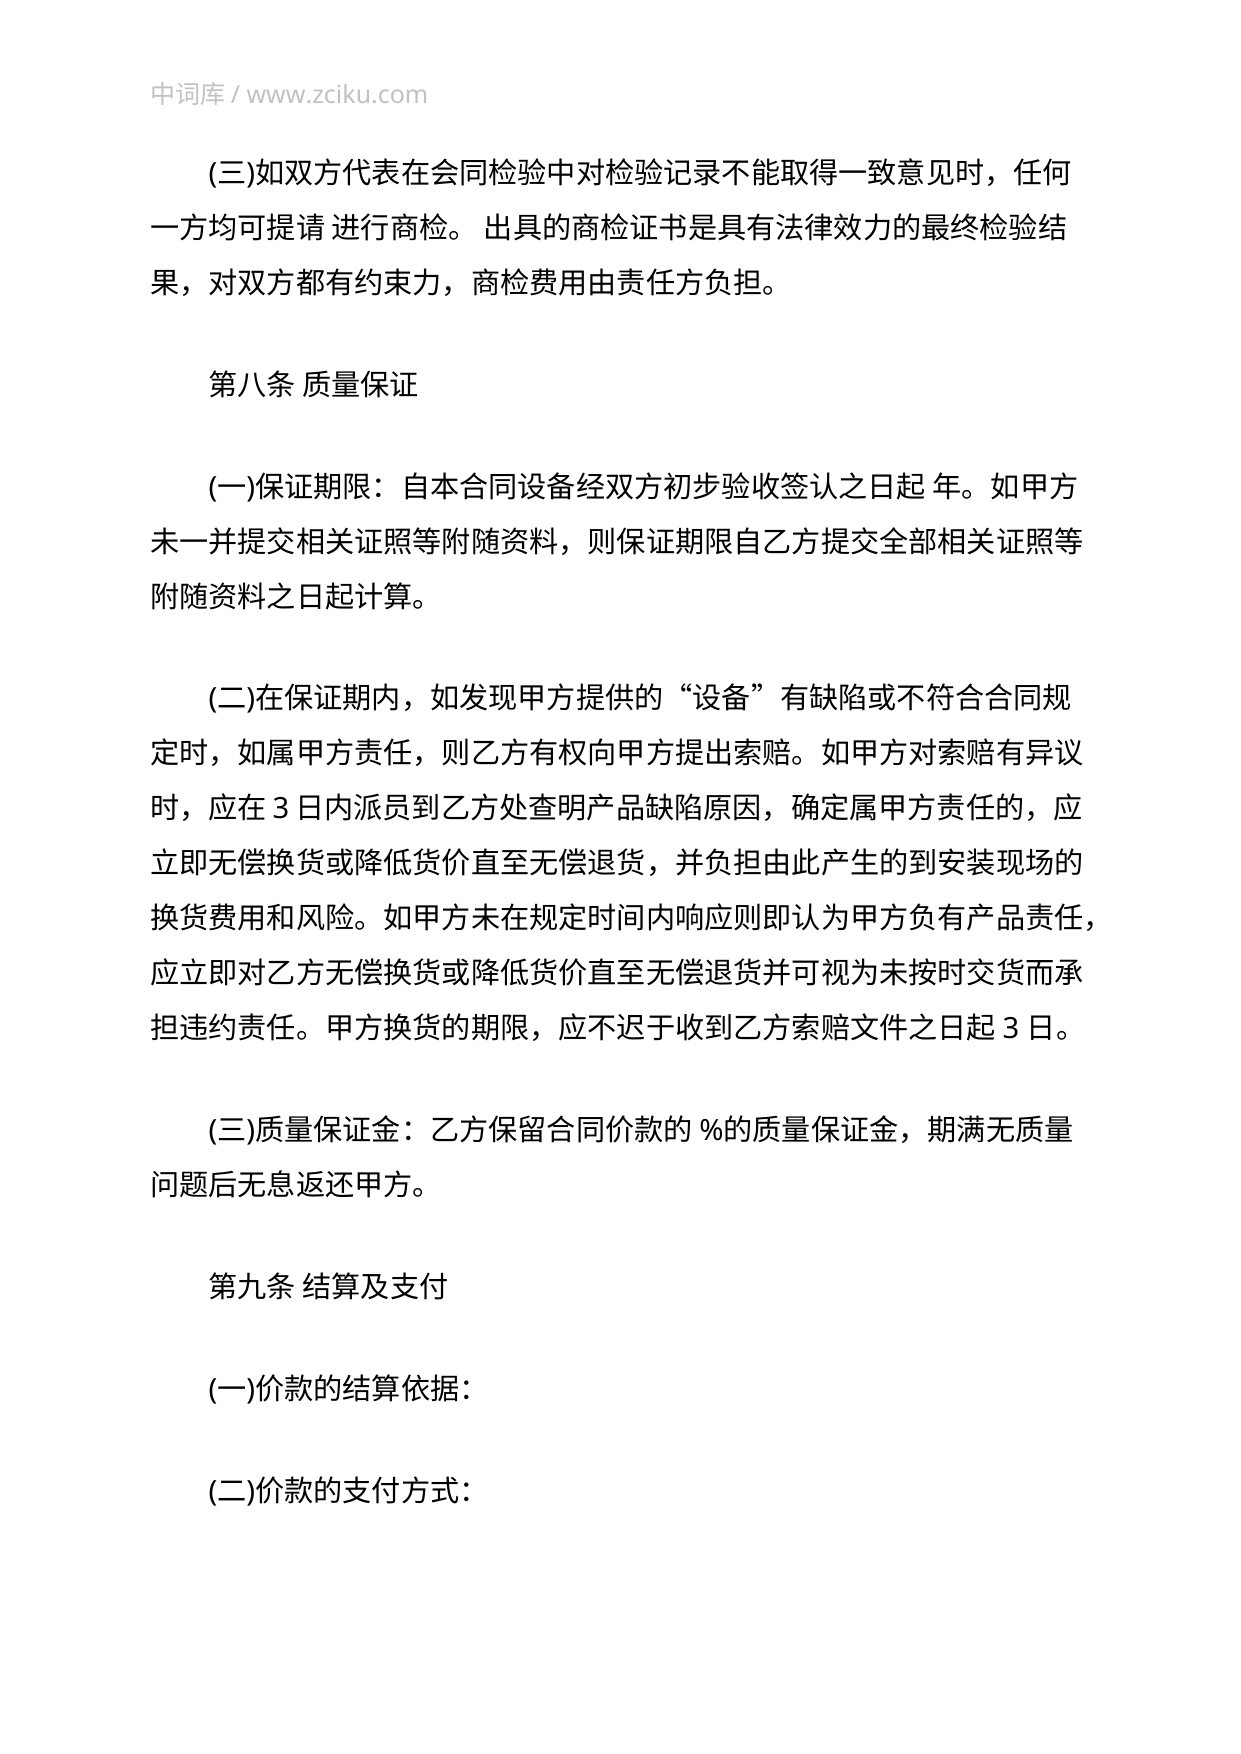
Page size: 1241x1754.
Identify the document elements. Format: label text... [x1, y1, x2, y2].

text 第八条 质量保证 [150, 362, 1090, 404]
text (一)价款的结算依据： [150, 1365, 1090, 1408]
text (二)价款的支付方式： [150, 1467, 1090, 1509]
text (一)保证期限：自本合同设备经双方初步验收签认之日起 年。如甲方未一并提交相关证照等附随资料，则保证期限自乙方提交全部相关证照等附随资料之日起计算。 [150, 463, 1090, 616]
text (二)在保证期内，如发现甲方提供的“设备”有缺陷或不符合合同规定时，如属甲方责任，则乙方有权向甲方提出索赔。如甲方对索赔有异议时，应在3日内派员到乙方处查明产品缺陷原因，确定属甲方责任的，应立即无偿换货或降低货价直至无偿退货，并负担由此产生的到安装现场的换货费用和风险。如甲方未在规定时间内响应则即认为甲方负有产品责任，应立即对乙方无偿换货或降低货价直至无偿退货并可视为未按时交货而承担违约责任。甲方换货的期限，应不迟于收到乙方索赔文件之日起 3 日。 [150, 675, 1090, 1047]
text (三)如双方代表在会同检验中对检验记录不能取得一致意见时，任何一方均可提请 进行商检。 出具的商检证书是具有法律效力的最终检验结果，对双方都有约束力，商检费用由责任方负担。 [150, 150, 1090, 302]
text (三)质量保证金：乙方保留合同价款的 %的质量保证金，期满无质量问题后无息返还甲方。 [150, 1107, 1090, 1204]
text 第九条 结算及支付 [150, 1263, 1090, 1306]
